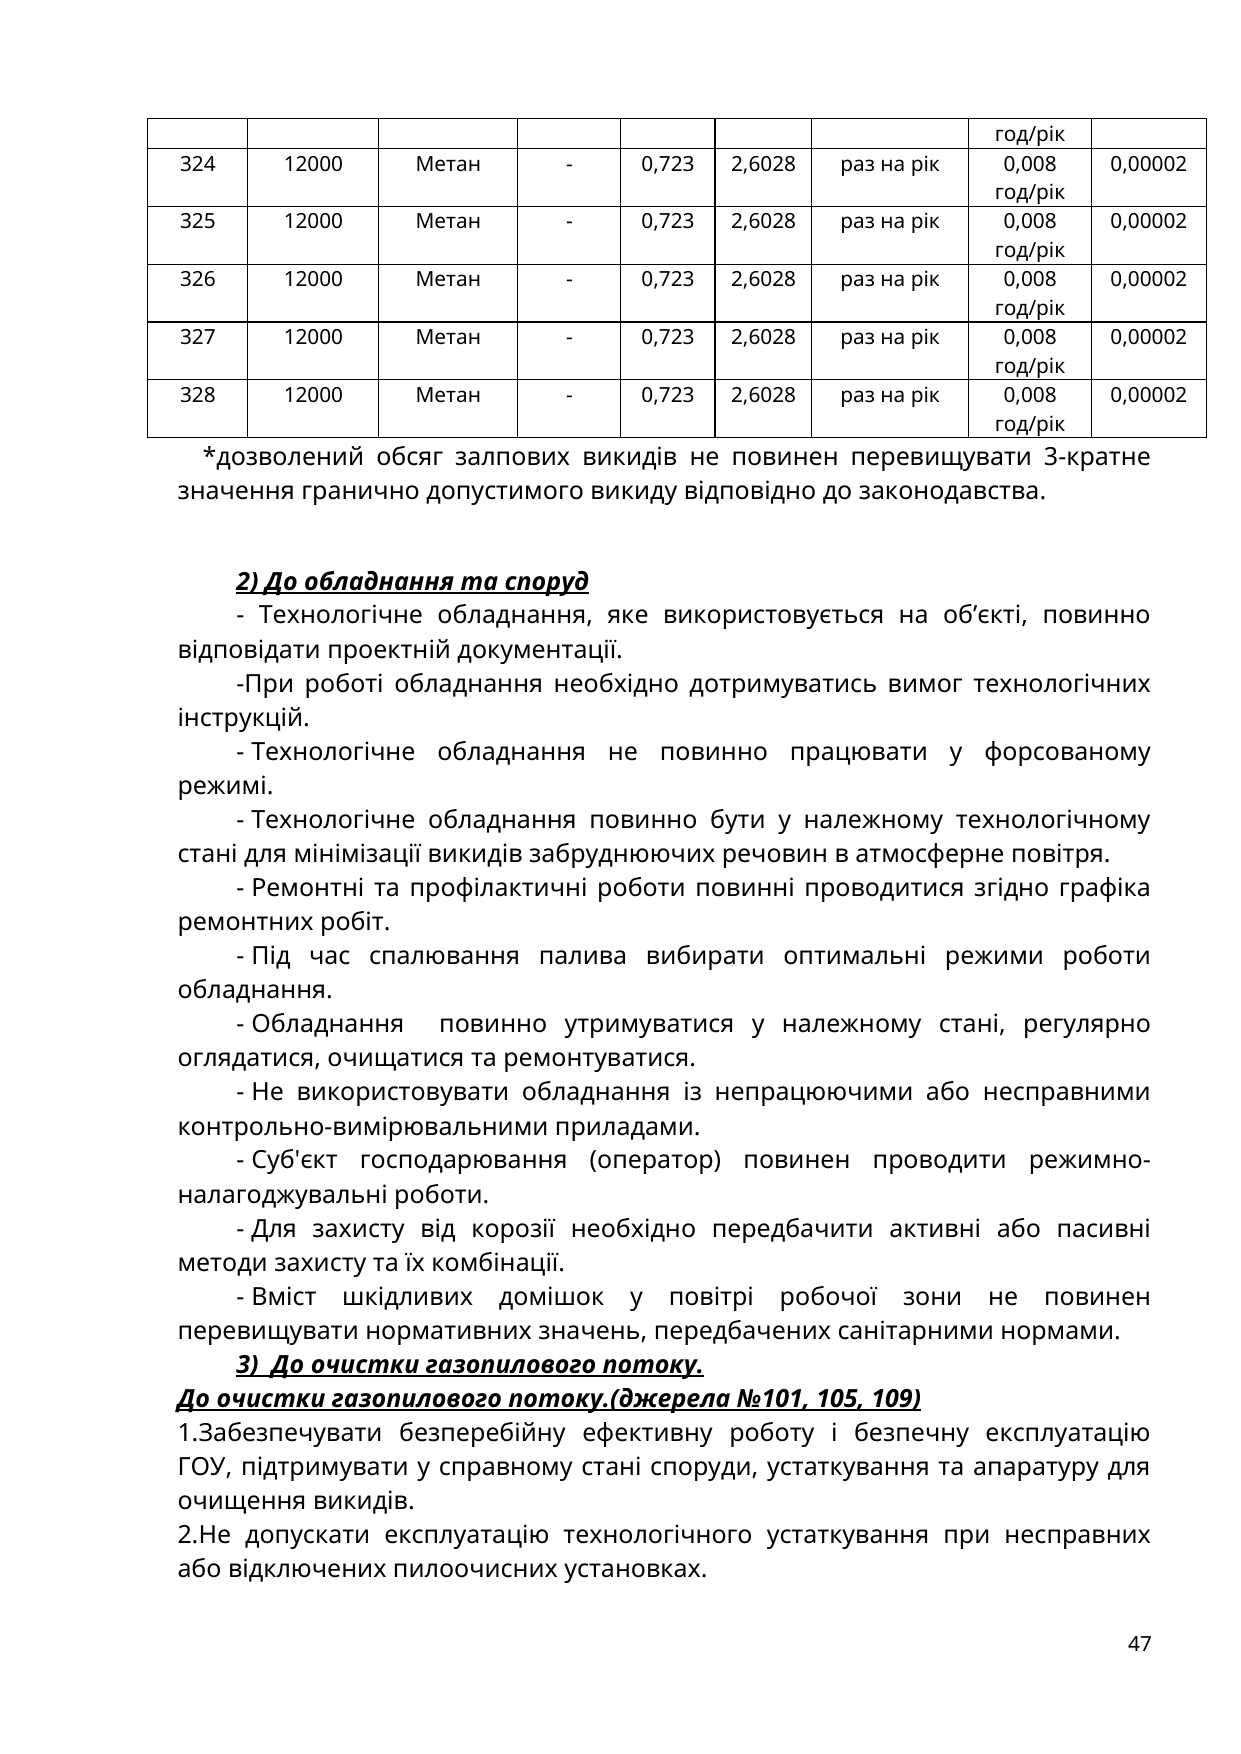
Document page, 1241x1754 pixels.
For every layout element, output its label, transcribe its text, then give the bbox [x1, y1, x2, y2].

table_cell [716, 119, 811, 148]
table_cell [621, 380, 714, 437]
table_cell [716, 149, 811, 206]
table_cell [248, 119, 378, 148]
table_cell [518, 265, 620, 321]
text - Технологічне обладнання, яке використовується на об’єкті, повинно відповідати проектній документації. [177, 597, 1152, 665]
text - Ремонтні та профілактичні роботи повинні проводитися згідно графіка ремонтних робіт. [177, 870, 1152, 938]
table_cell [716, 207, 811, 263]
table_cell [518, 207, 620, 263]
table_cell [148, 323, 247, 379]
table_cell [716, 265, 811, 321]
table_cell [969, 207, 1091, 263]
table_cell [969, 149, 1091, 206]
text -При роботі обладнання необхідно дотримуватись вимог технологічних інструкцій. [177, 665, 1152, 733]
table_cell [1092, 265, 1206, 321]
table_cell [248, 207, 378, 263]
text 2) До обладнання та споруд [177, 563, 1152, 597]
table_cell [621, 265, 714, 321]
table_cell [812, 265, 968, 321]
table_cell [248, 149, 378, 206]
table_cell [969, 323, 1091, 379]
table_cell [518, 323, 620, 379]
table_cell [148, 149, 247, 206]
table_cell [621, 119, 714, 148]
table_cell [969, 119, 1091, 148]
text - Вміст шкідливих домішок у повітрі робочої зони не повинен перевищувати нормативних значень, передбачених санітарними нормами. [177, 1278, 1152, 1347]
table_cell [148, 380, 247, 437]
text - Не використовувати обладнання із непрацюючими або несправними контрольно-вимірювальними приладами. [177, 1074, 1152, 1142]
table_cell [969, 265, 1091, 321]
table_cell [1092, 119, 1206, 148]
text *дозволений обсяг залпових викидів не повинен перевищувати 3-кратне значення гранично допустимого викиду відповідно до законодавства. [177, 438, 1152, 506]
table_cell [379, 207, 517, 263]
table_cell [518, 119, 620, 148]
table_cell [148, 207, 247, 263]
text - Суб'єкт господарювання (оператор) повинен проводити режимно-налагоджувальні роботи. [177, 1142, 1152, 1210]
text - Обладнання повинно утримуватися у належному стані, регулярно оглядатися, очищатися та ремонтуватися. [177, 1006, 1152, 1074]
text - Для захисту від корозії необхідно передбачити активні або пасивні методи захисту та їх комбінації. [177, 1210, 1152, 1278]
text 1.Забезпечувати безперебійну ефективну роботу і безпечну експлуатацію ГОУ, підтримувати у справному стані споруди, устаткування та апаратуру для очищення викидів. [177, 1415, 1152, 1517]
text 2.Не допускати експлуатацію технологічного устаткування при несправних або відключених пилоочисних установках. [177, 1517, 1152, 1585]
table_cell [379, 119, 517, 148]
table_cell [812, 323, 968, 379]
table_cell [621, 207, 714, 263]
text - Технологічне обладнання не повинно працювати у форсованому режимі. [177, 733, 1152, 802]
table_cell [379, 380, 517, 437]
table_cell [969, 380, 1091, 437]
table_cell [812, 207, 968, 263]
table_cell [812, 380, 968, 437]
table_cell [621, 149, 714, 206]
text 3) До очистки газопилового потоку. [177, 1347, 1152, 1381]
text До очистки газопилового потоку.(джерела №101, 105, 109) [177, 1381, 1152, 1415]
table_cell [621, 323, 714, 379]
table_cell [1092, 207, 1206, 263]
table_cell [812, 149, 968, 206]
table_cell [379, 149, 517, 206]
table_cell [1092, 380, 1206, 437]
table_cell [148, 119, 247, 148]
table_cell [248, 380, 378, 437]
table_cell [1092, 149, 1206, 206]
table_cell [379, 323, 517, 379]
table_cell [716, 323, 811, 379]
text - Технологічне обладнання повинно бути у належному технологічному стані для мінімізації викидів забруднюючих речовин в атмосферне повітря. [177, 802, 1152, 870]
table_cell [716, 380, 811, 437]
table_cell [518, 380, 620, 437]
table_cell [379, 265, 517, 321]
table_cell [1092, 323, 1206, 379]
text - Під час спалювання палива вибирати оптимальні режими роботи обладнання. [177, 938, 1152, 1006]
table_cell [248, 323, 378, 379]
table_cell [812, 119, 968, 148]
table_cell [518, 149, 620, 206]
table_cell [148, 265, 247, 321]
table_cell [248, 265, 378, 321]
